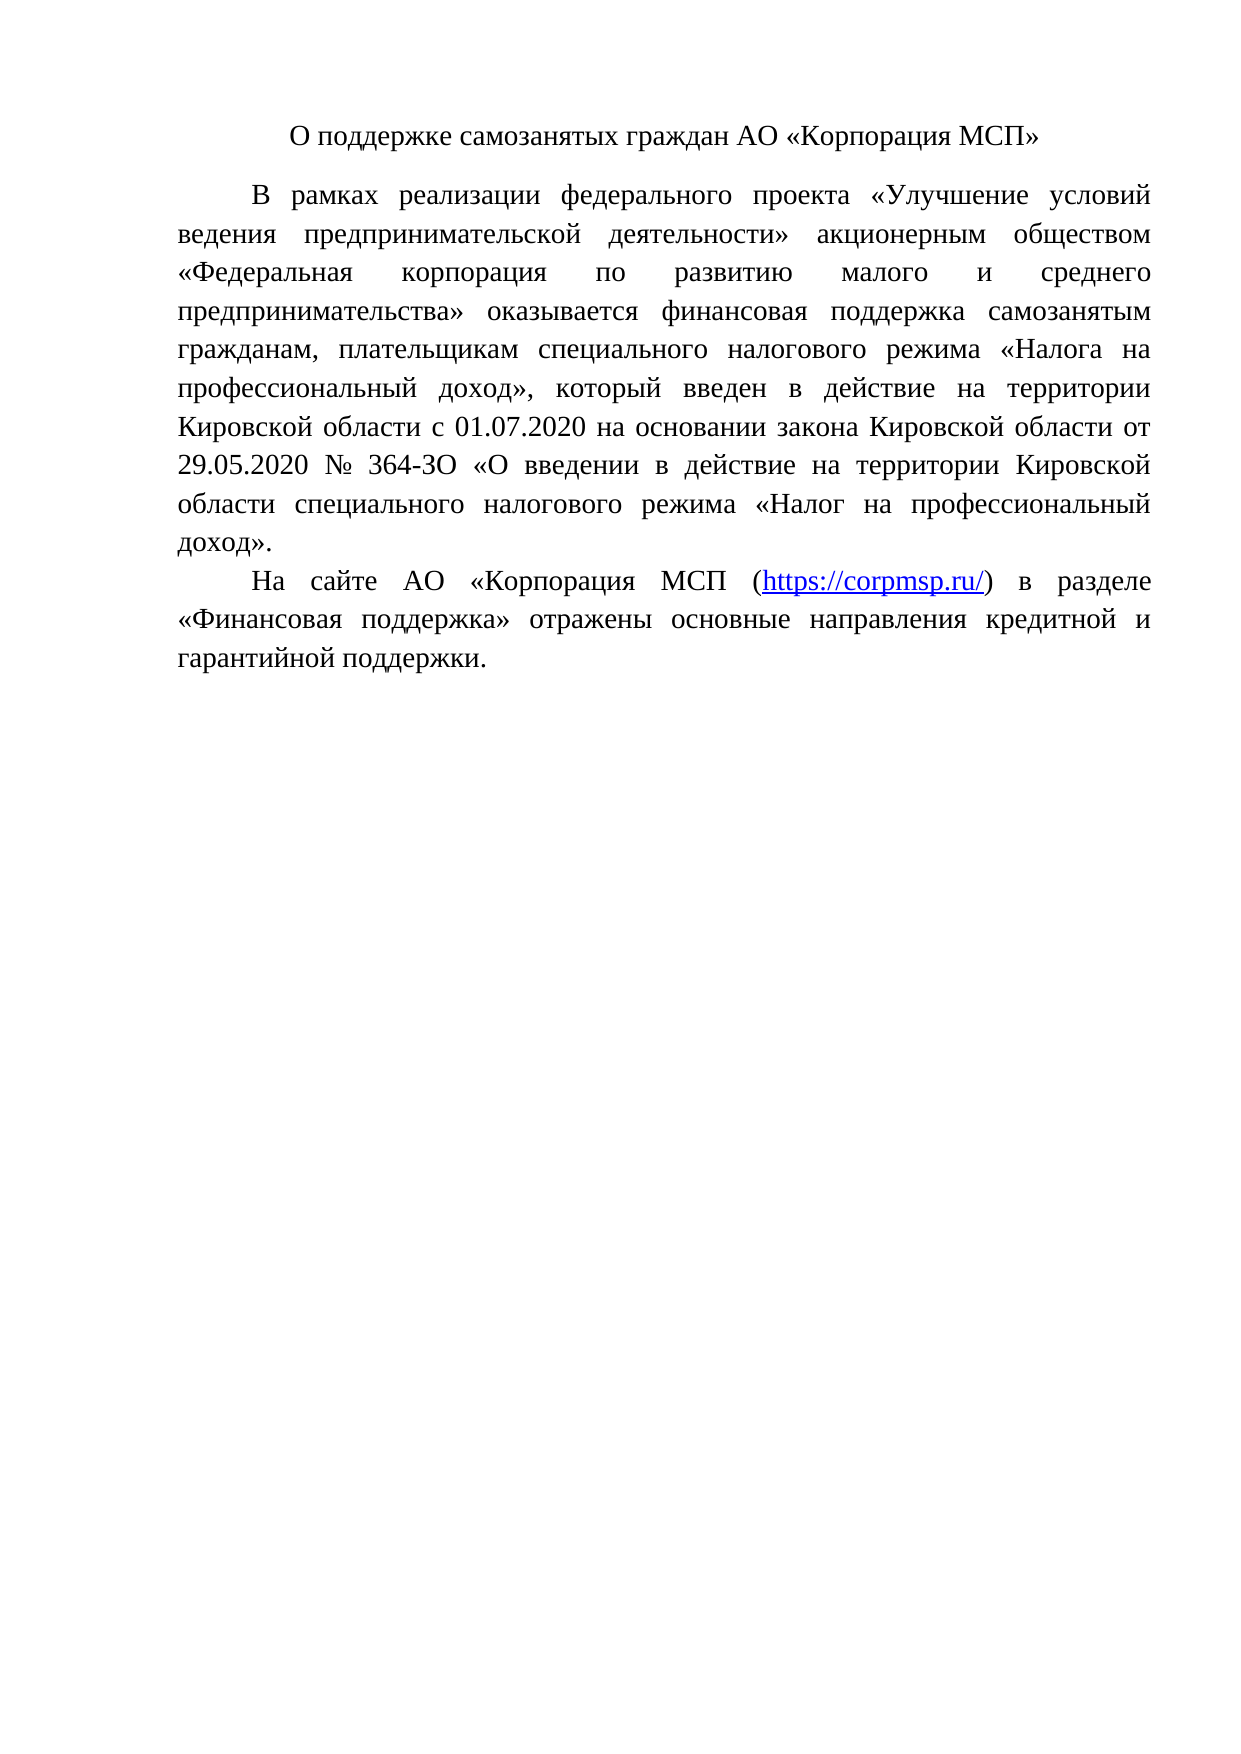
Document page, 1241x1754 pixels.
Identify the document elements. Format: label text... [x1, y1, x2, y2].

text На сайте АО «Корпорация МСП (https://corpmsp.ru/) в разделе «Финансовая поддержка» отражены основные направления кредитной и гарантийной поддержки. [177, 563, 1152, 673]
text О поддержке самозанятых граждан АО «Корпорация МСП» [177, 118, 1152, 152]
text В рамках реализации федерального проекта «Улучшение условий ведения предпринимательской деятельности» акционерным обществом «Федеральная корпорация по развитию малого и среднего предпринимательства» оказывается финансовая поддержка самозанятым гражданам, плательщикам специального налогового режима «Налога на профессиональный доход», который введен в действие на территории Кировской области с 01.07.2020 на основании закона Кировской области от 29.05.2020 № 364-ЗО «О введении в действие на территории Кировской области специального налогового режима «Налог на профессиональный доход». [177, 177, 1152, 558]
